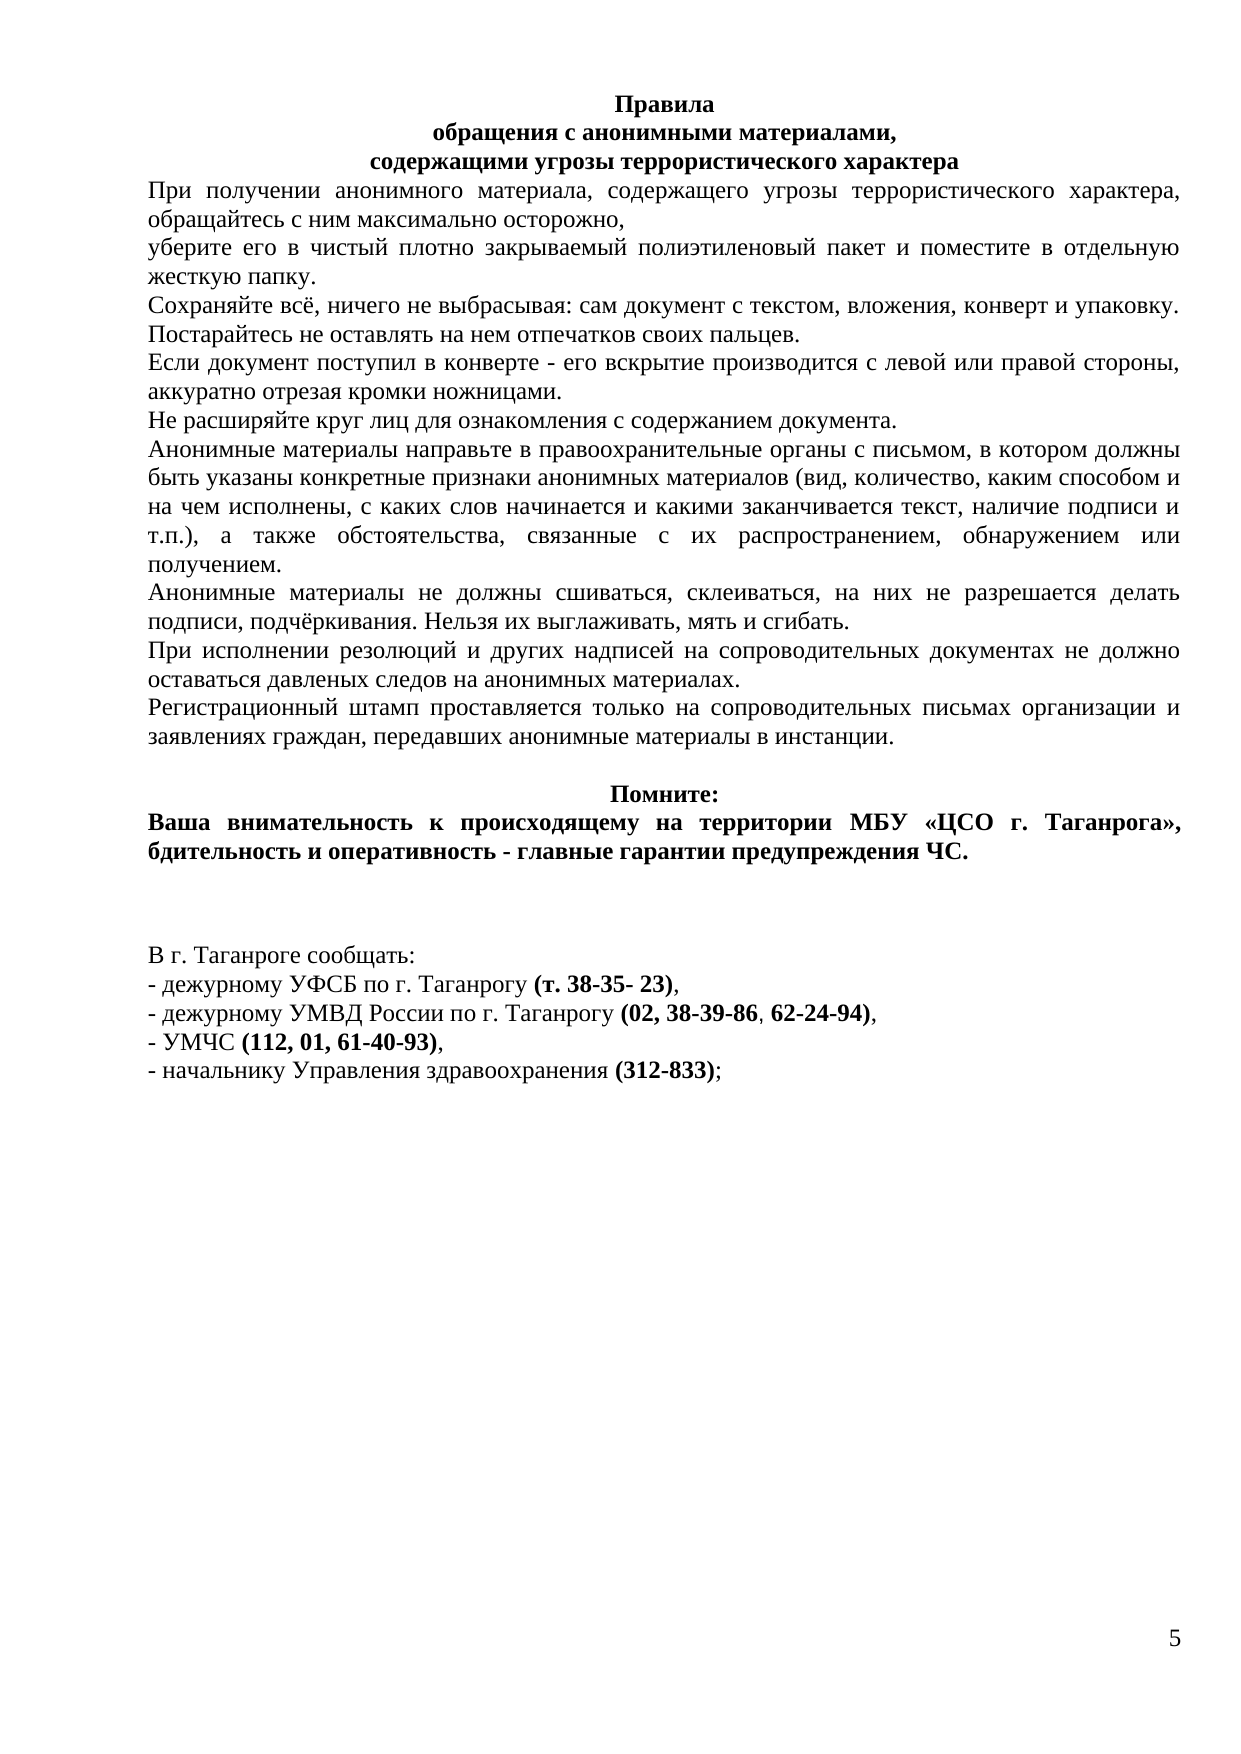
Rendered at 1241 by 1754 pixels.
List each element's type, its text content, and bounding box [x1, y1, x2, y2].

text Не расширяйте круг лиц для ознакомления с содержанием документа. [148, 405, 1181, 434]
text Регистрационный штамп проставляется только на сопроводительных письмах организации и заявлениях граждан, передавших анонимные материалы в инстанции. [148, 692, 1181, 750]
text Если документ поступил в конверте - его вскрытие производится с левой или правой стороны, аккуратно отрезая кромки ножницами. [148, 347, 1181, 405]
text В г. Таганроге сообщать: [148, 941, 1181, 969]
text Правила [148, 89, 1181, 117]
text Сохраняйте всё, ничего не выбрасывая: сам документ с текстом, вложения, конверт и упаковку. Постарайтесь не оставлять на нем отпечатков своих пальцев. [148, 290, 1181, 347]
text Помните: [148, 779, 1181, 807]
text - дежурному УФСБ по г. Таганрогу (т. 38-35- 23), [148, 969, 1181, 998]
text Анонимные материалы не должны сшиваться, склеиваться, на них не разрешается делать подписи, подчёркивания. Нельзя их выглаживать, мять и сгибать. [148, 577, 1181, 635]
text обращения с анонимными материалами, [148, 117, 1181, 146]
text - УМЧС (112, 01, 61-40-93), [148, 1027, 1181, 1056]
text Ваша внимательность к происходящему на территории МБУ «ЦСО г. Таганрога», бдительность и оперативность - главные гарантии предупреждения ЧС. [148, 807, 1181, 865]
text - дежурному УМВД России по г. Таганрогу (02, 38-39-86, 62-24-94), [148, 998, 1181, 1027]
text При исполнении резолюций и других надписей на сопроводительных документах не должно оставаться давленых следов на анонимных материалах. [148, 635, 1181, 692]
text содержащими угрозы террористического характера [148, 146, 1181, 175]
text При получении анонимного материала, содержащего угрозы террористического характера, обращайтесь с ним максимально осторожно, [148, 175, 1181, 232]
text уберите его в чистый плотно закрываемый полиэтиленовый пакет и поместите в отдельную жесткую папку. [148, 232, 1181, 290]
text Анонимные материалы направьте в правоохранительные органы с письмом, в котором должны быть указаны конкретные признаки анонимных материалов (вид, количество, каким способом и на чем исполнены, с каких слов начинается и какими заканчивается текст, наличие подписи и т.п.), а также обстоятельства, связанные с их распространением, обнаружением или получением. [148, 434, 1181, 577]
text - начальнику Управления здравоохранения (312-833); [148, 1056, 1181, 1084]
